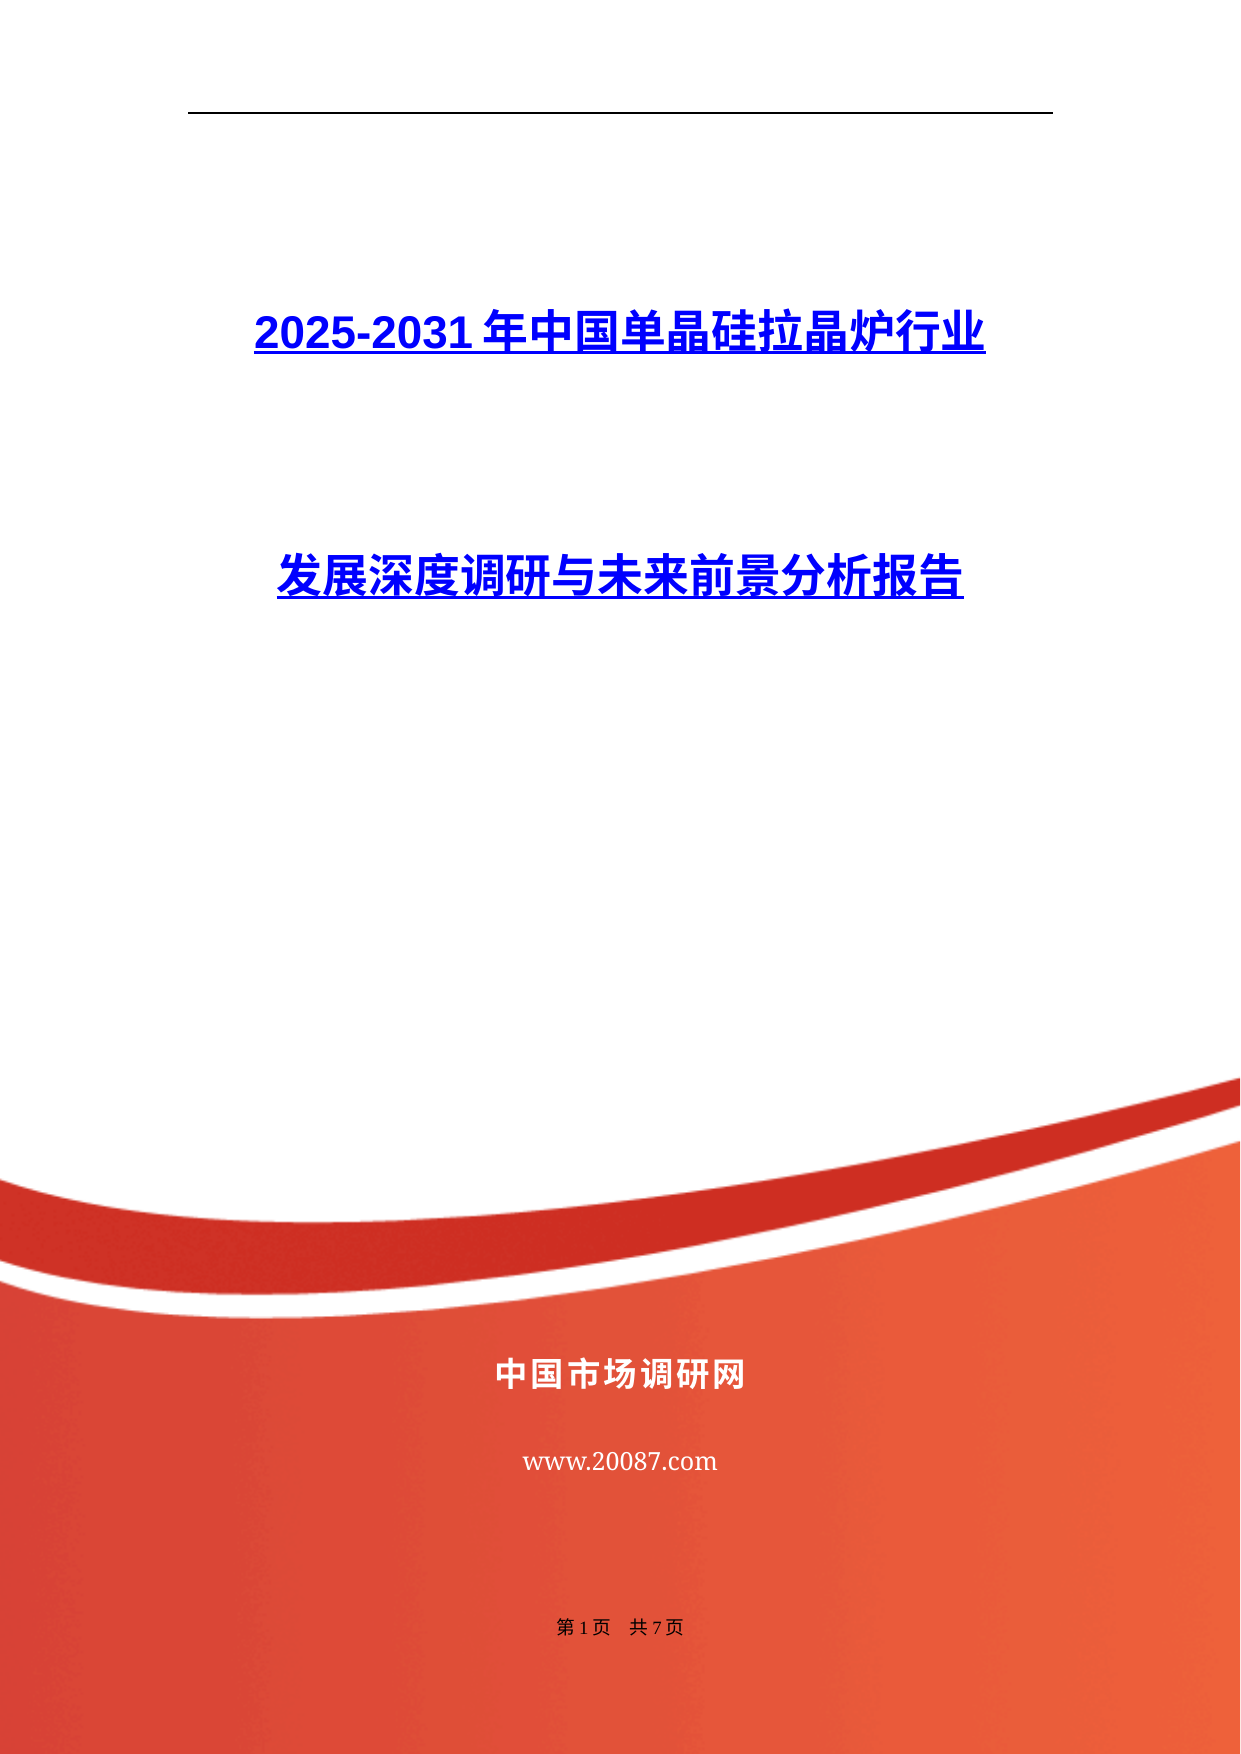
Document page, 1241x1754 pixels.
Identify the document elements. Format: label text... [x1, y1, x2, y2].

table_header 2025-2031年中国单晶硅拉晶炉行业发展深度调研与未来前景分析报告 [188, 207, 1053, 773]
subtitle 中国市场调研网 [187, 1339, 1053, 1404]
picture [0, 1006, 1241, 1754]
text www.20087.com [187, 1428, 1053, 1493]
